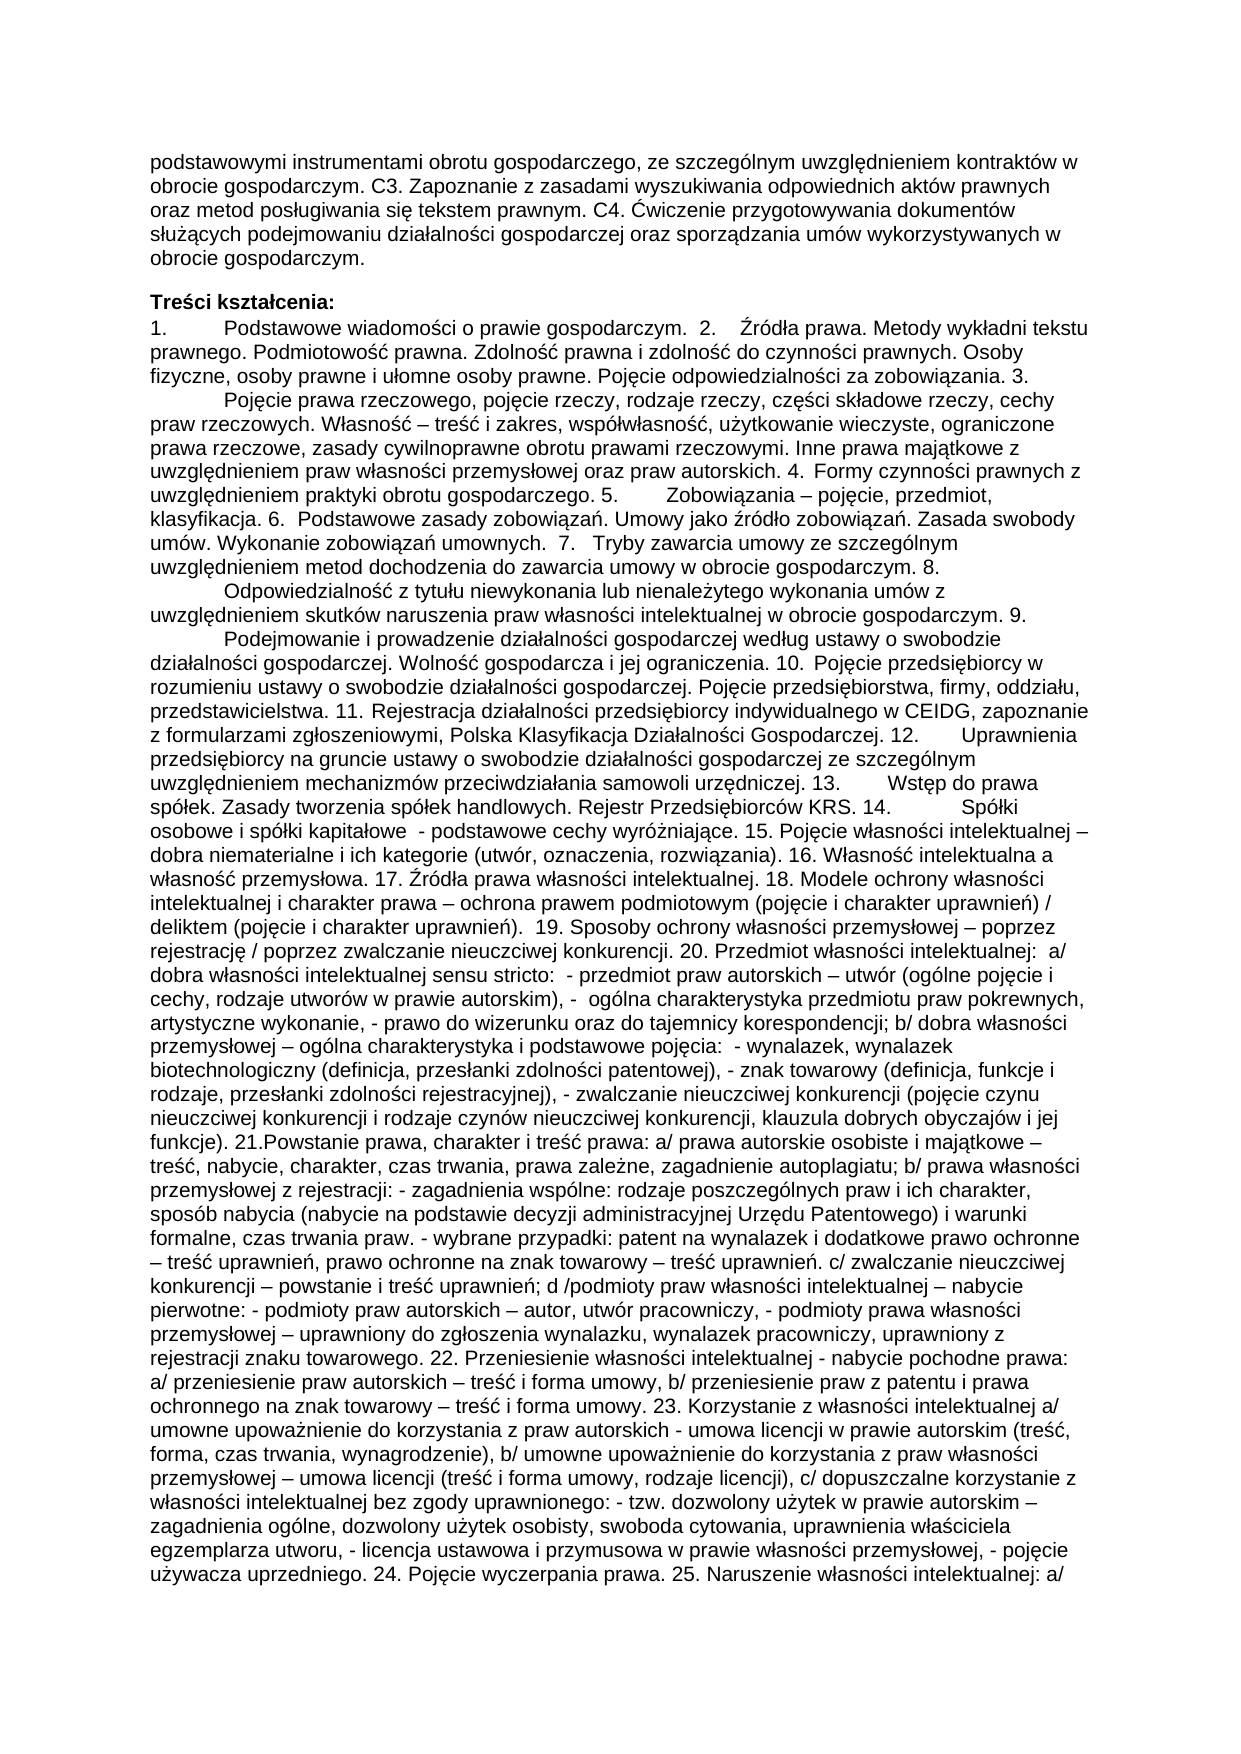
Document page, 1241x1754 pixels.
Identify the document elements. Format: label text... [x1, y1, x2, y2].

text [150, 316, 1090, 1585]
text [150, 150, 1090, 270]
text Treści kształcenia: [150, 289, 1090, 313]
